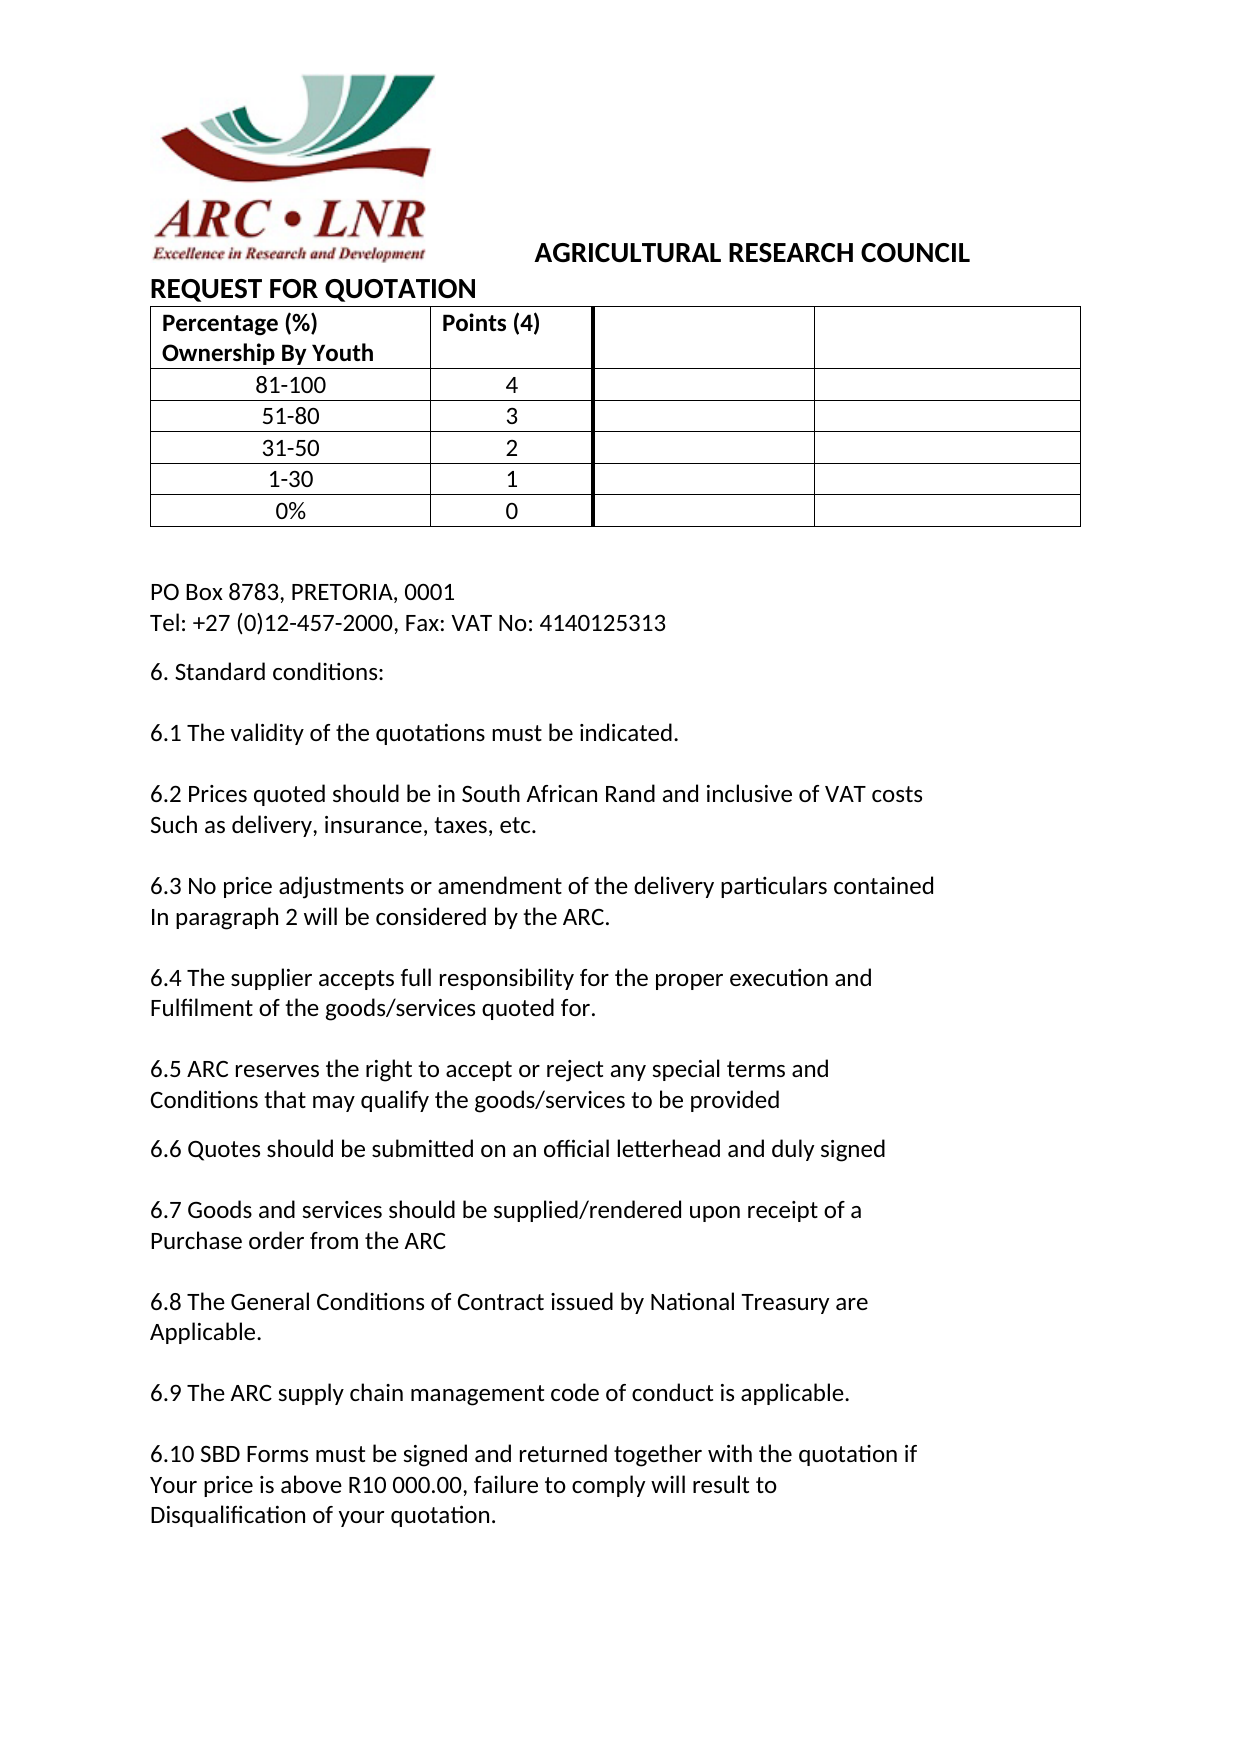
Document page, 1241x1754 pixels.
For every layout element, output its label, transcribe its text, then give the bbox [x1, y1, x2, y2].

table_cell Percentage (%) Ownership By Youth [151, 307, 430, 368]
table_cell [595, 307, 814, 368]
table_cell [595, 432, 814, 463]
table_cell [595, 369, 814, 399]
text PO Box 8783, PRETORIA, 0001 [150, 576, 1090, 607]
text 6.7 Goods and services should be supplied/rendered upon receipt of a [150, 1194, 1090, 1225]
text Tel: +27 (0)12-457-2000, Fax: VAT No: 4140125313 [150, 607, 1090, 637]
text Purchase order from the ARC [150, 1225, 1090, 1255]
text Disqualification of your quotation. [150, 1499, 1090, 1530]
text 6. Standard conditions: [150, 656, 1090, 687]
text 6.2 Prices quoted should be in South African Rand and inclusive of VAT costs [150, 778, 1090, 809]
table_cell 1-30 [151, 464, 430, 494]
table_cell [815, 464, 1080, 494]
table_cell 2 [431, 432, 591, 463]
table_cell [815, 369, 1080, 399]
table_cell 51-80 [151, 401, 430, 431]
table_cell [815, 401, 1080, 431]
table_cell [595, 495, 814, 526]
table_cell [815, 495, 1080, 526]
table_cell [595, 464, 814, 494]
text 6.8 The General Conditions of Contract issued by National Treasury are [150, 1286, 1090, 1316]
table_cell 4 [431, 369, 591, 399]
text 6.5 ARC reserves the right to accept or reject any special terms and [150, 1053, 1090, 1084]
text In paragraph 2 will be considered by the ARC. [150, 901, 1090, 931]
table_cell [815, 307, 1080, 368]
text 6.4 The supplier accepts full responsibility for the proper execution and [150, 962, 1090, 992]
table_cell 1 [431, 464, 591, 494]
text Fulfilment of the goods/services quoted for. [150, 992, 1090, 1023]
text 6.10 SBD Forms must be signed and returned together with the quotation if [150, 1438, 1090, 1469]
table_cell 81-100 [151, 369, 430, 399]
table_cell 0% [151, 495, 430, 526]
text 6.1 The validity of the quotations must be indicated. [150, 717, 1090, 748]
text 6.6 Quotes should be submitted on an official letterhead and duly signed [150, 1133, 1090, 1164]
table_cell [815, 432, 1080, 463]
table_cell 3 [431, 401, 591, 431]
text Applicable. [150, 1316, 1090, 1347]
text Conditions that may qualify the goods/services to be provided [150, 1084, 1090, 1114]
text Such as delivery, insurance, taxes, etc. [150, 809, 1090, 839]
table_cell Points (4) [431, 307, 591, 368]
table_cell [595, 401, 814, 431]
text Your price is above R10 000.00, failure to comply will result to [150, 1469, 1090, 1499]
table_cell 31-50 [151, 432, 430, 463]
table_cell 0 [431, 495, 591, 526]
text 6.9 The ARC supply chain management code of conduct is applicable. [150, 1377, 1090, 1408]
text 6.3 No price adjustments or amendment of the delivery particulars contained [150, 870, 1090, 901]
